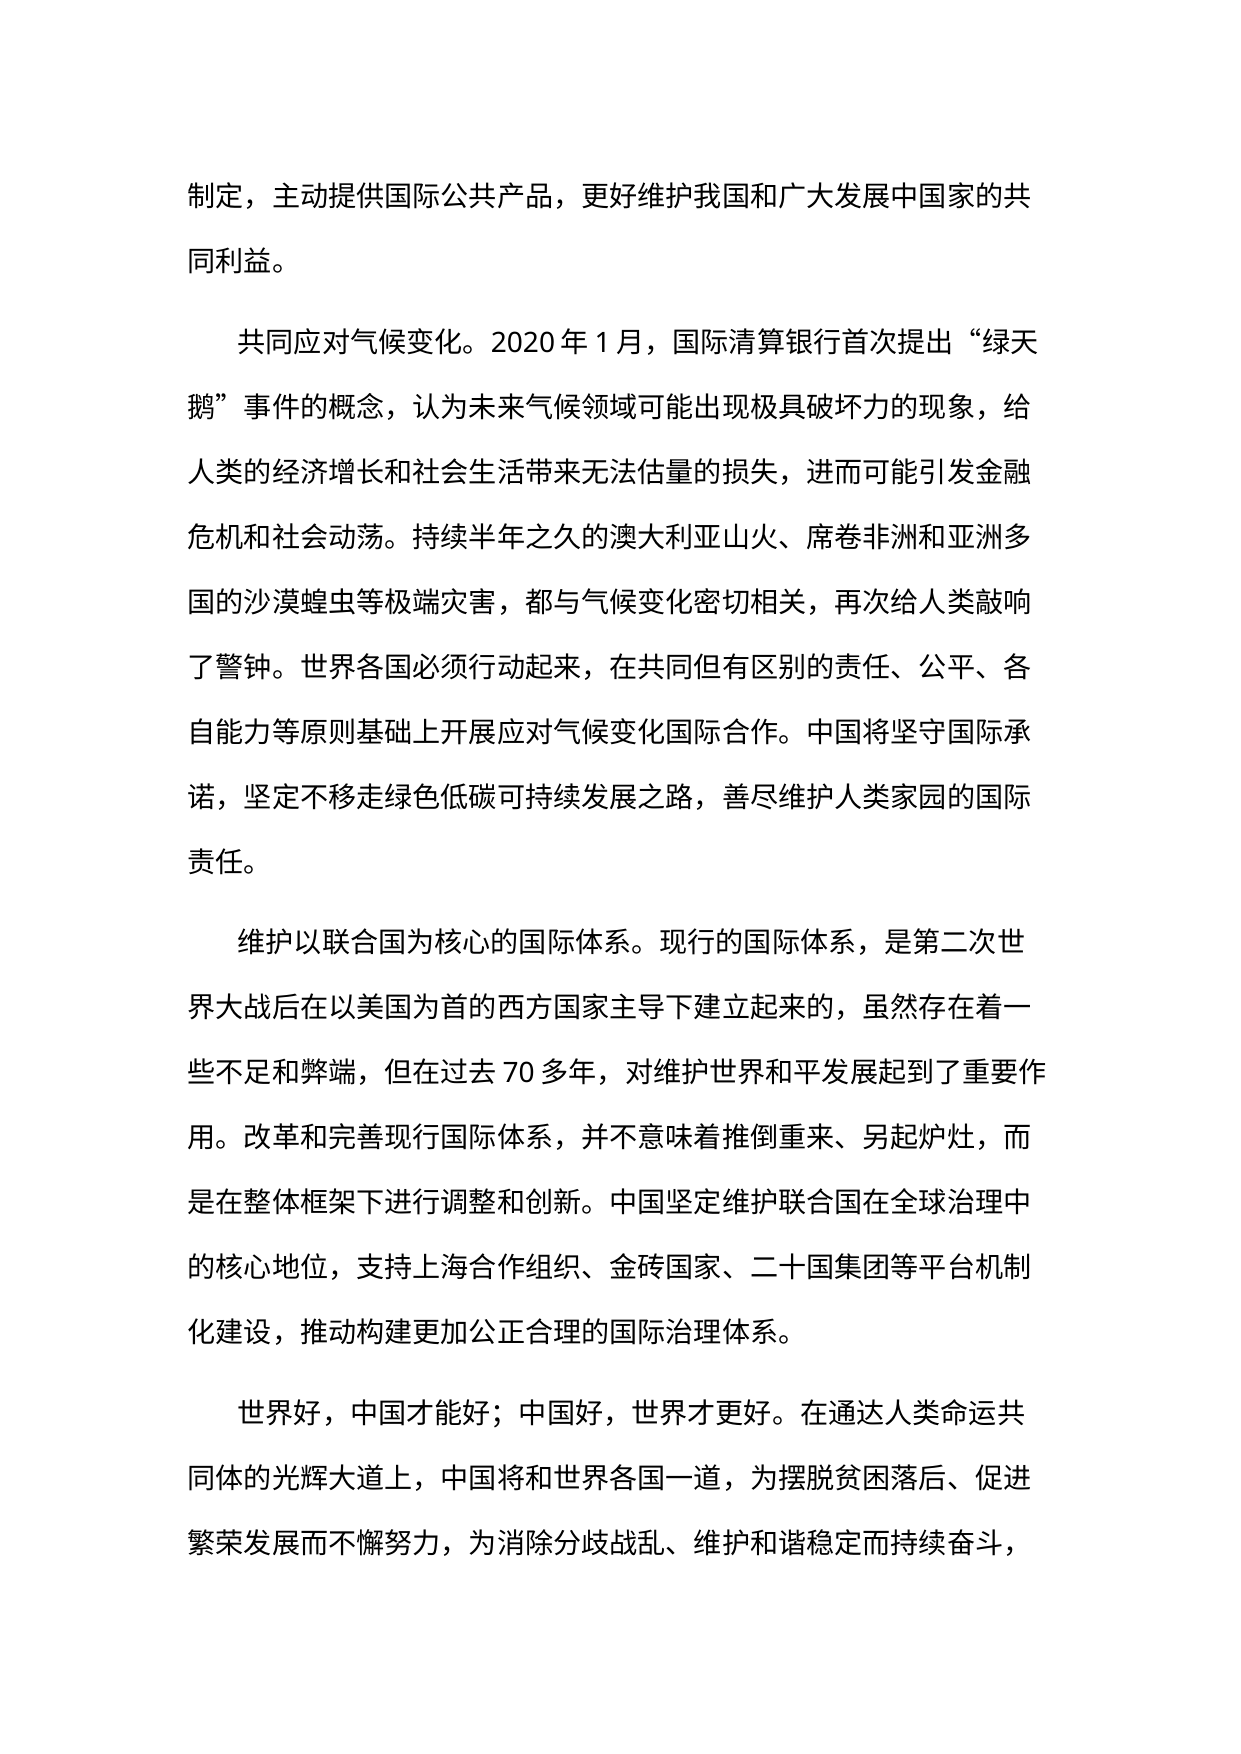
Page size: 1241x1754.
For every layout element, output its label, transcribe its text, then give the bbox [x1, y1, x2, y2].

text 维护以联合国为核心的国际体系。现行的国际体系，是第二次世界大战后在以美国为首的西方国家主导下建立起来的，虽然存在着一些不足和弊端，但在过去70多年，对维护世界和平发展起到了重要作用。改革和完善现行国际体系，并不意味着推倒重来、另起炉灶，而是在整体框架下进行调整和创新。中国坚定维护联合国在全球治理中的核心地位，支持上海合作组织、金砖国家、二十国集团等平台机制化建设，推动构建更加公正合理的国际治理体系。 [187, 908, 1053, 1363]
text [187, 162, 1053, 292]
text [187, 1379, 1053, 1574]
text 共同应对气候变化。2020年1月，国际清算银行首次提出“绿天鹅”事件的概念，认为未来气候领域可能出现极具破坏力的现象，给人类的经济增长和社会生活带来无法估量的损失，进而可能引发金融危机和社会动荡。持续半年之久的澳大利亚山火、席卷非洲和亚洲多国的沙漠蝗虫等极端灾害，都与气候变化密切相关，再次给人类敲响了警钟。世界各国必须行动起来，在共同但有区别的责任、公平、各自能力等原则基础上开展应对气候变化国际合作。中国将坚守国际承诺，坚定不移走绿色低碳可持续发展之路，善尽维护人类家园的国际责任。 [187, 308, 1053, 893]
